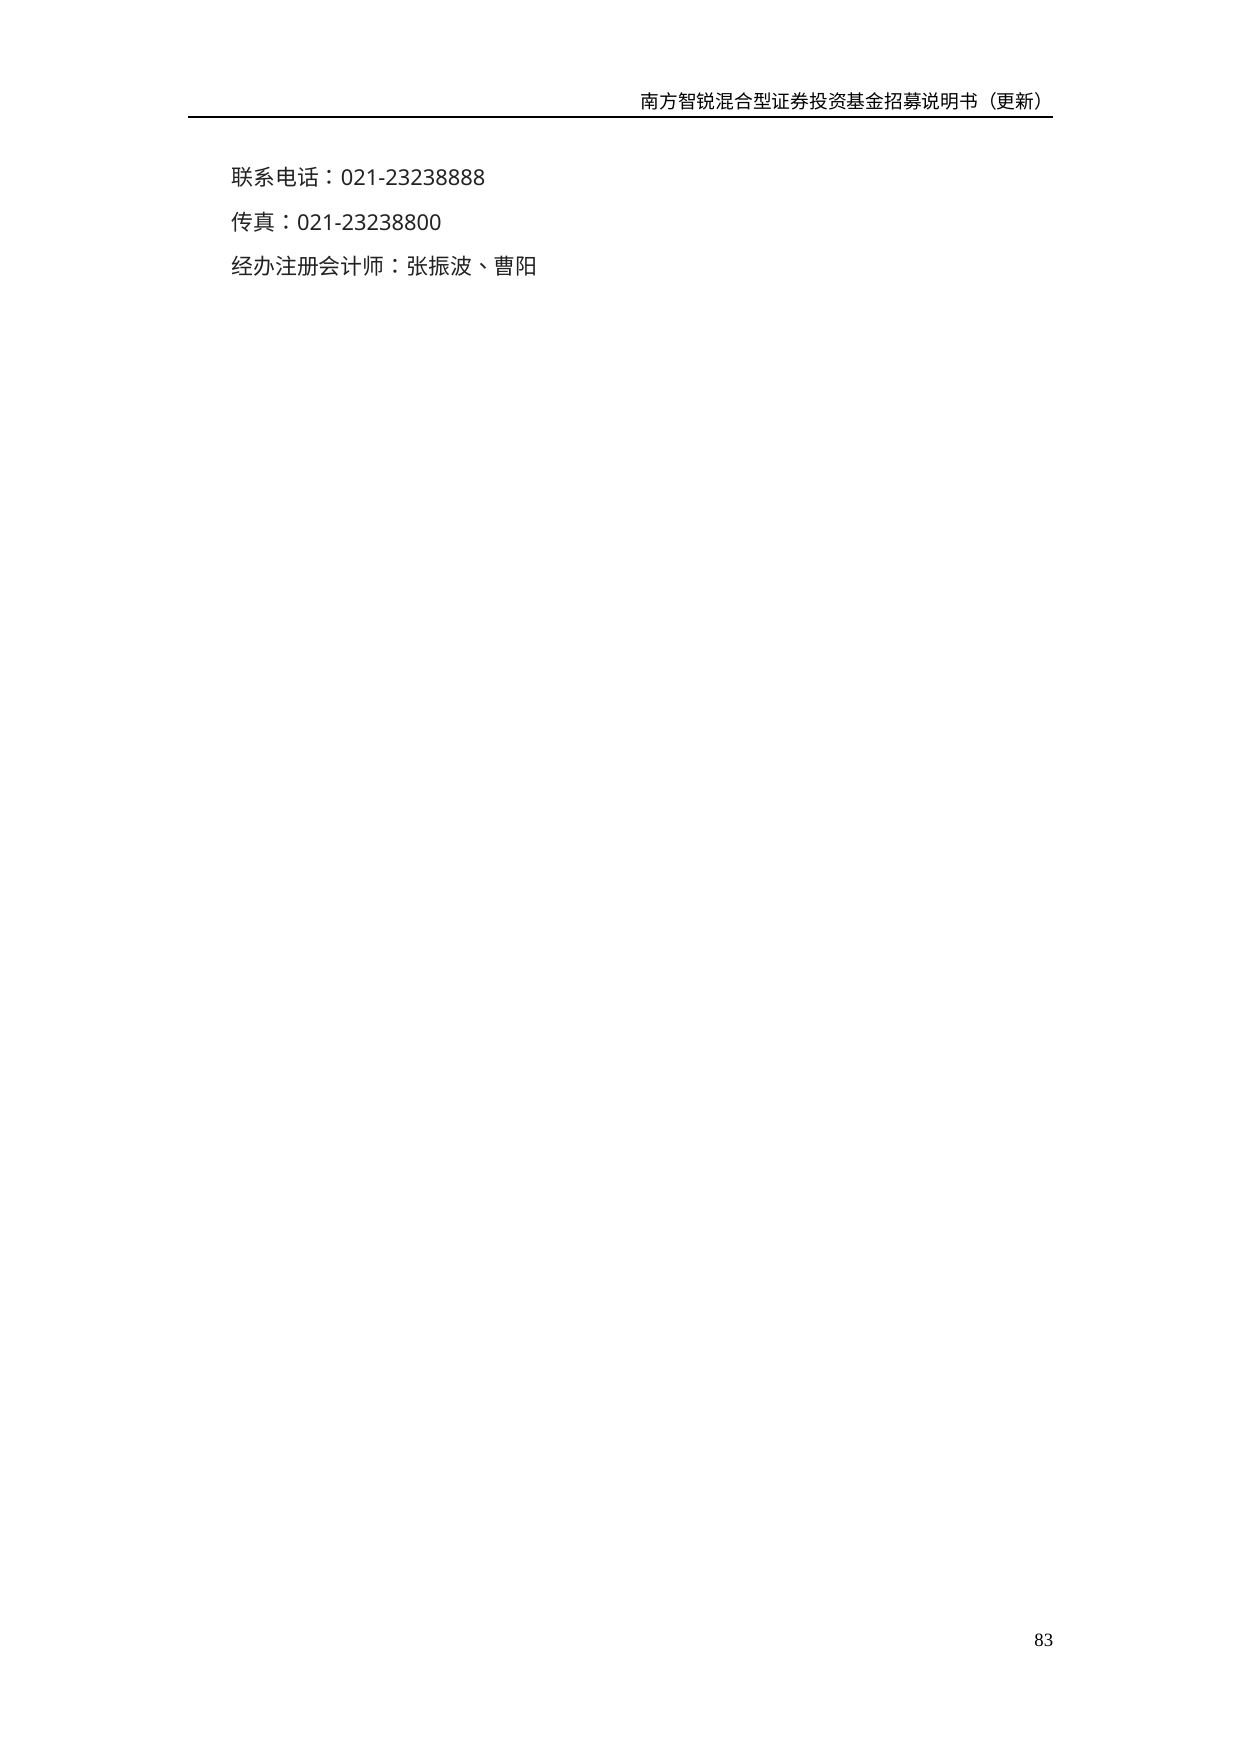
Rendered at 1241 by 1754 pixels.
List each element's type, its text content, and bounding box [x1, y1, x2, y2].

text 联系电话：021-23238888 [187, 162, 1053, 192]
text 传真：021-23238800 [187, 207, 1053, 236]
text 经办注册会计师：张振波、曹阳 [187, 251, 1053, 281]
